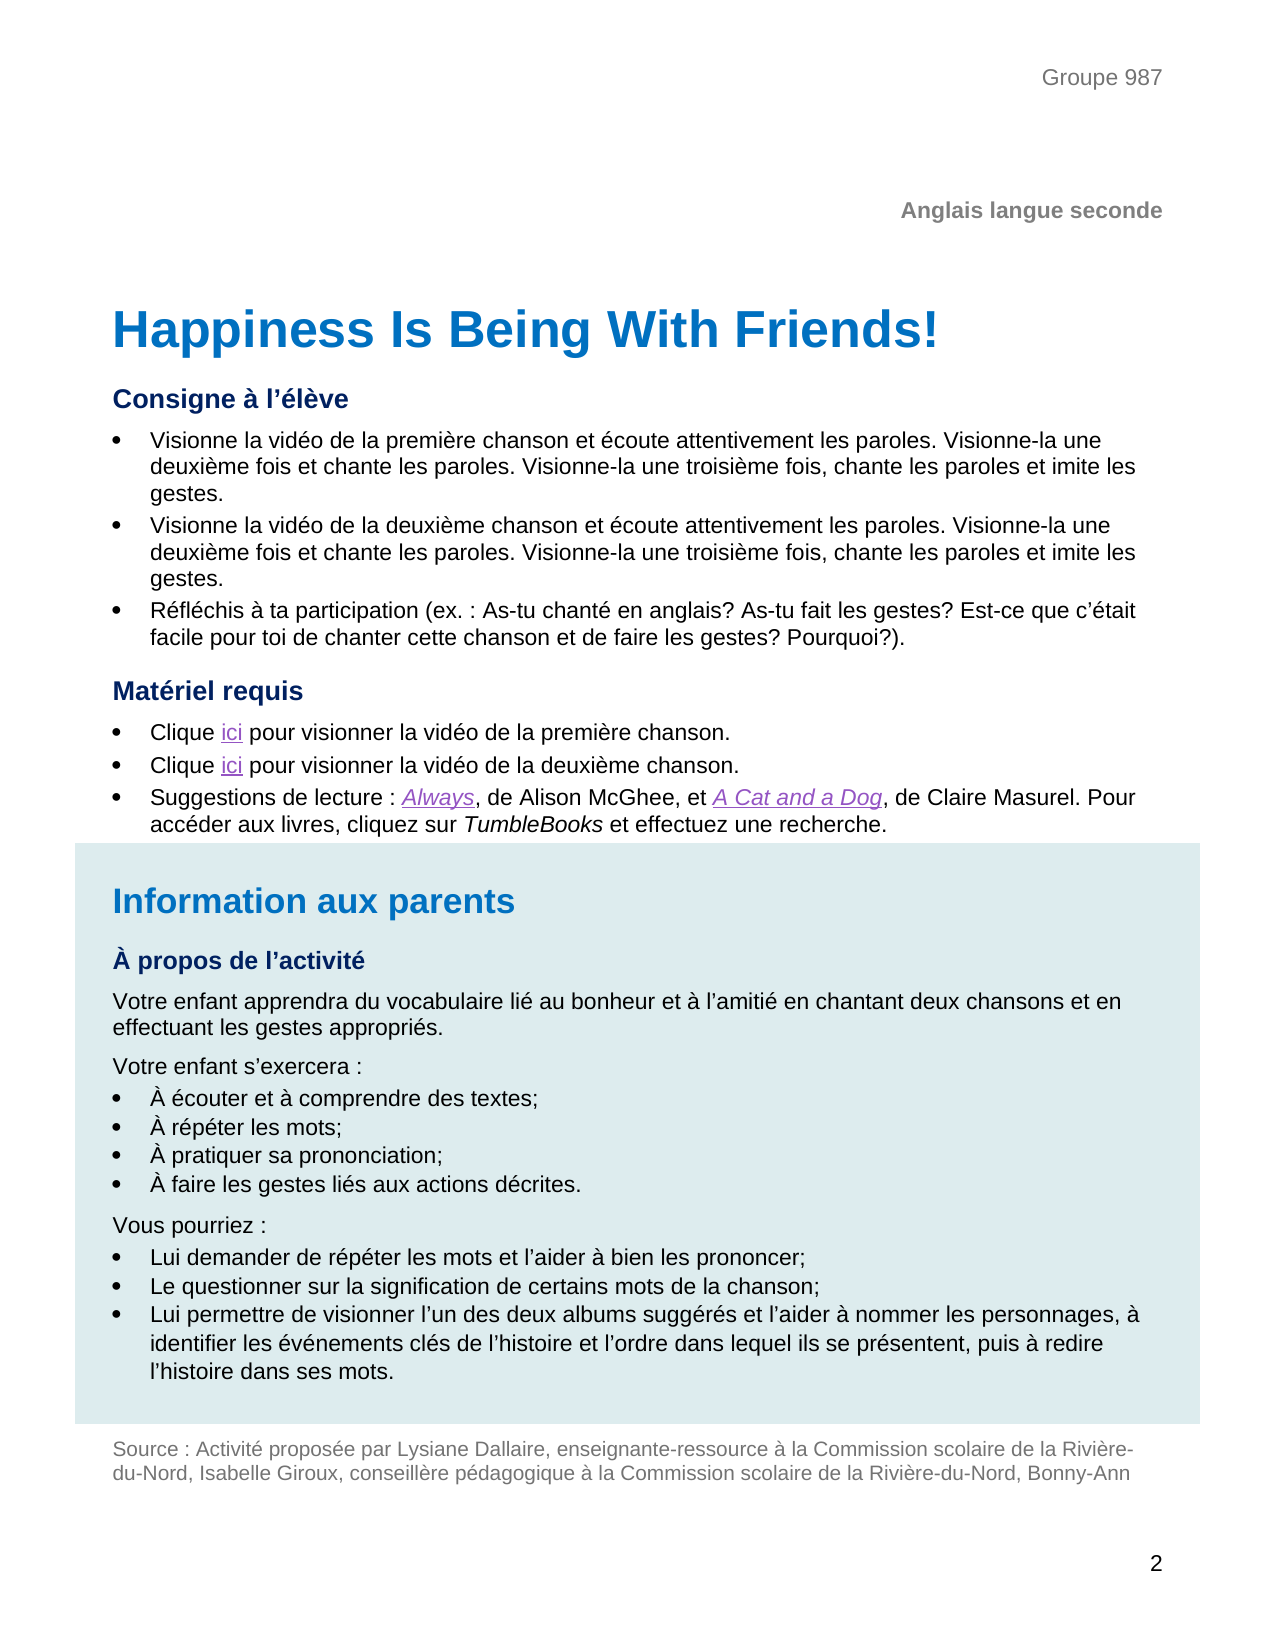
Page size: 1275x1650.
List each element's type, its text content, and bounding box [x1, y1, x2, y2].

list Suggestions de lecture : Always, de Alison McGhee, et A Cat and a Dog, de Claire Masurel. Pour accéder aux livres, cliquez sur TumbleBooks et effectuez une recherche. [112, 784, 1162, 837]
table_header Information aux parents À propos de l’activité Votre enfant apprendra du vocabulaire lié au bonheur et à l’amitié en chantant deux chansons et en effectuant les gestes appropriés. Votre enfant s’exercera : À écouter et à comprendre des textes; À répéter les mots; À pratiquer sa prononciation; À faire les gestes liés aux actions décrites. Vous pourriez : Lui demander de répéter les mots et l’aider à bien les prononcer; Le questionner sur la signification de certains mots de la chanson; Lui permettre de visionner l’un des deux albums suggérés et l’aider à nommer les personnages, à identifier les événements clés de l’histoire et l’ordre dans lequel ils se présentent, puis à redire l’histoire dans ses mots. [75, 843, 1200, 1424]
text Consigne à l’élève [112, 383, 1162, 414]
text Matériel requis [112, 675, 1083, 706]
text Anglais langue seconde [112, 197, 1162, 223]
list Clique ici pour visionner la vidéo de la première chanson. [112, 719, 1162, 745]
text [112, 1436, 1162, 1484]
list Réfléchis à ta participation (ex. : As-tu chanté en anglais? As-tu fait les gestes? Est-ce que c’était facile pour toi de chanter cette chanson et de faire les gestes? Pourquoi?). [112, 597, 1162, 650]
list Visionne la vidéo de la première chanson et écoute attentivement les paroles. Visionne-la une deuxième fois et chante les paroles. Visionne-la une troisième fois, chante les paroles et imite les gestes. [112, 427, 1162, 506]
list Clique ici pour visionner la vidéo de la deuxième chanson. [112, 752, 1162, 778]
list Visionne la vidéo de la deuxième chanson et écoute attentivement les paroles. Visionne-la une deuxième fois et chante les paroles. Visionne-la une troisième fois, chante les paroles et imite les gestes. [112, 512, 1162, 591]
text Happiness Is Being With Friends! [112, 298, 1162, 358]
